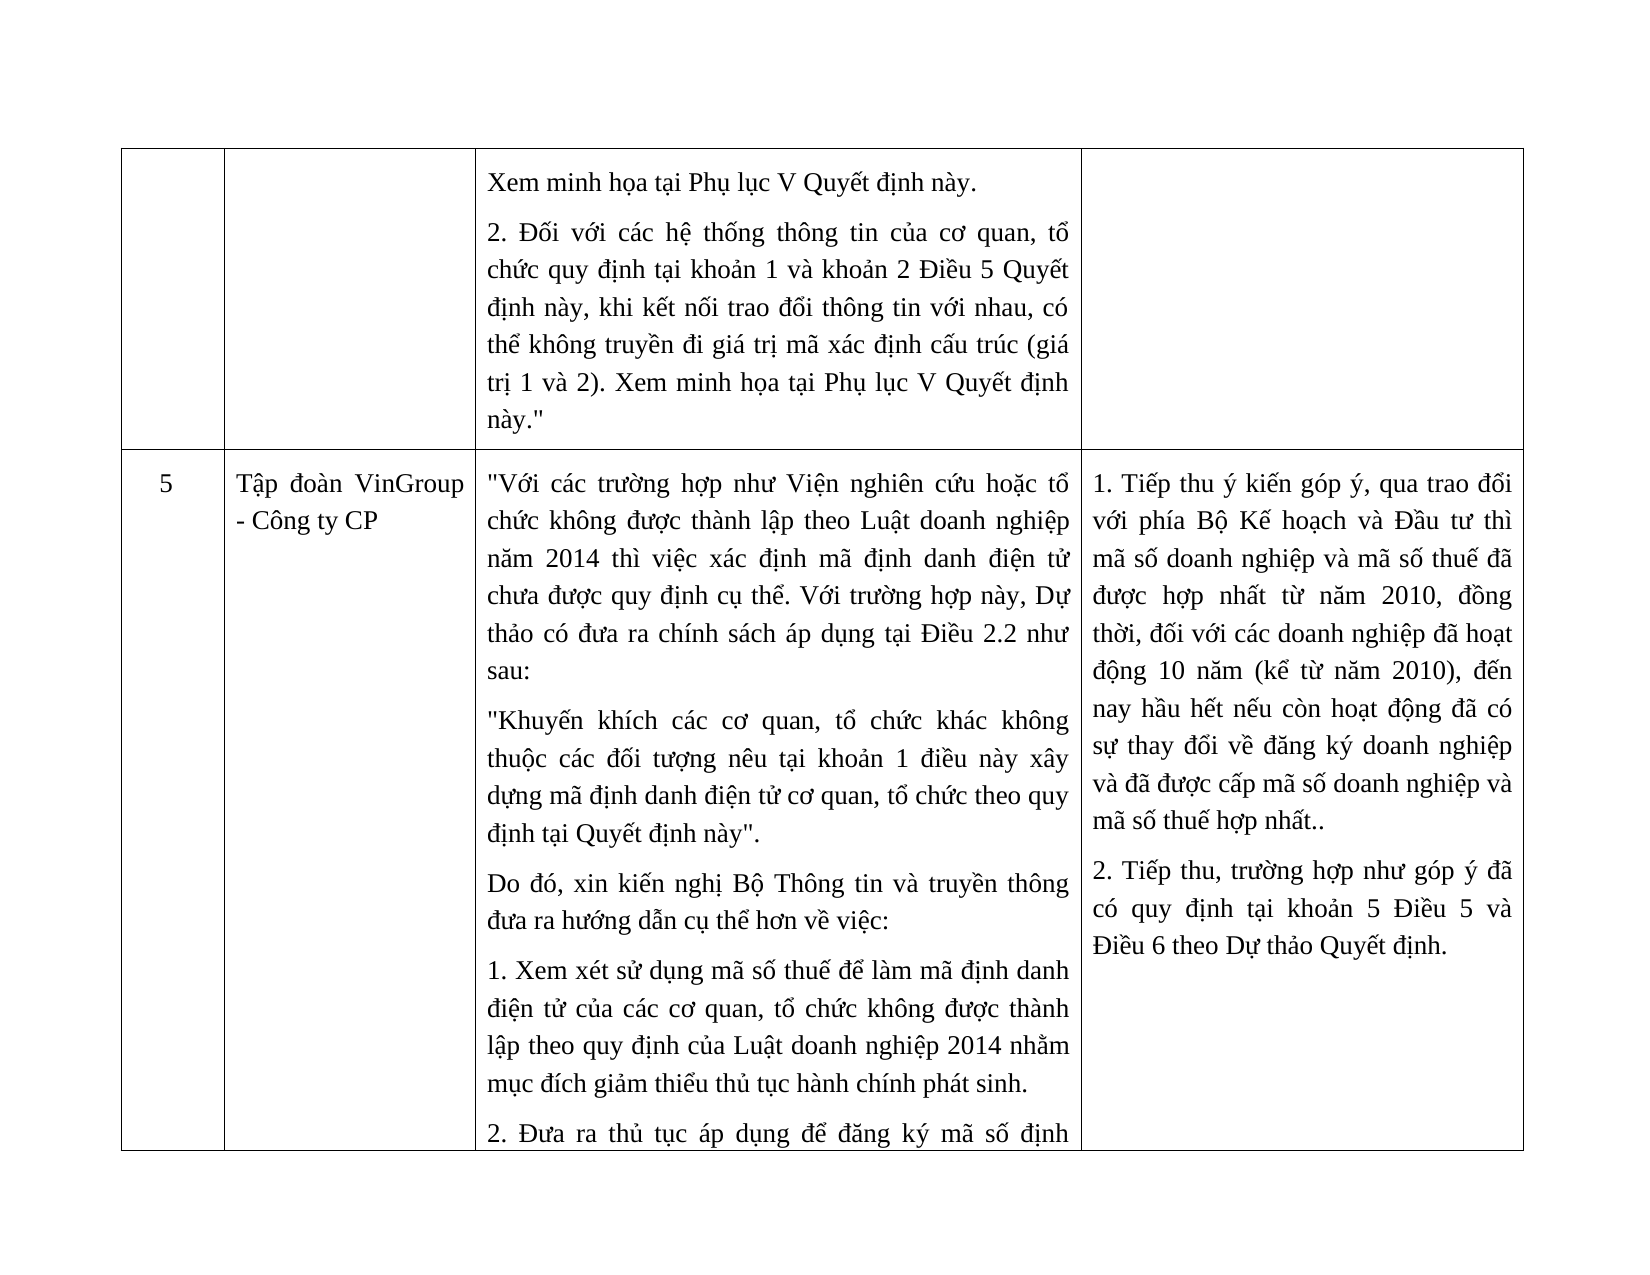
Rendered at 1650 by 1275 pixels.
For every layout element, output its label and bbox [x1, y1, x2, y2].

table_cell [122, 450, 224, 1150]
table_cell [476, 450, 1081, 1150]
table_cell [476, 149, 1081, 449]
table_cell [225, 149, 475, 449]
table_cell [122, 149, 224, 449]
table_cell [225, 450, 475, 1150]
table_cell [1082, 450, 1523, 1150]
table_cell [1082, 149, 1523, 449]
